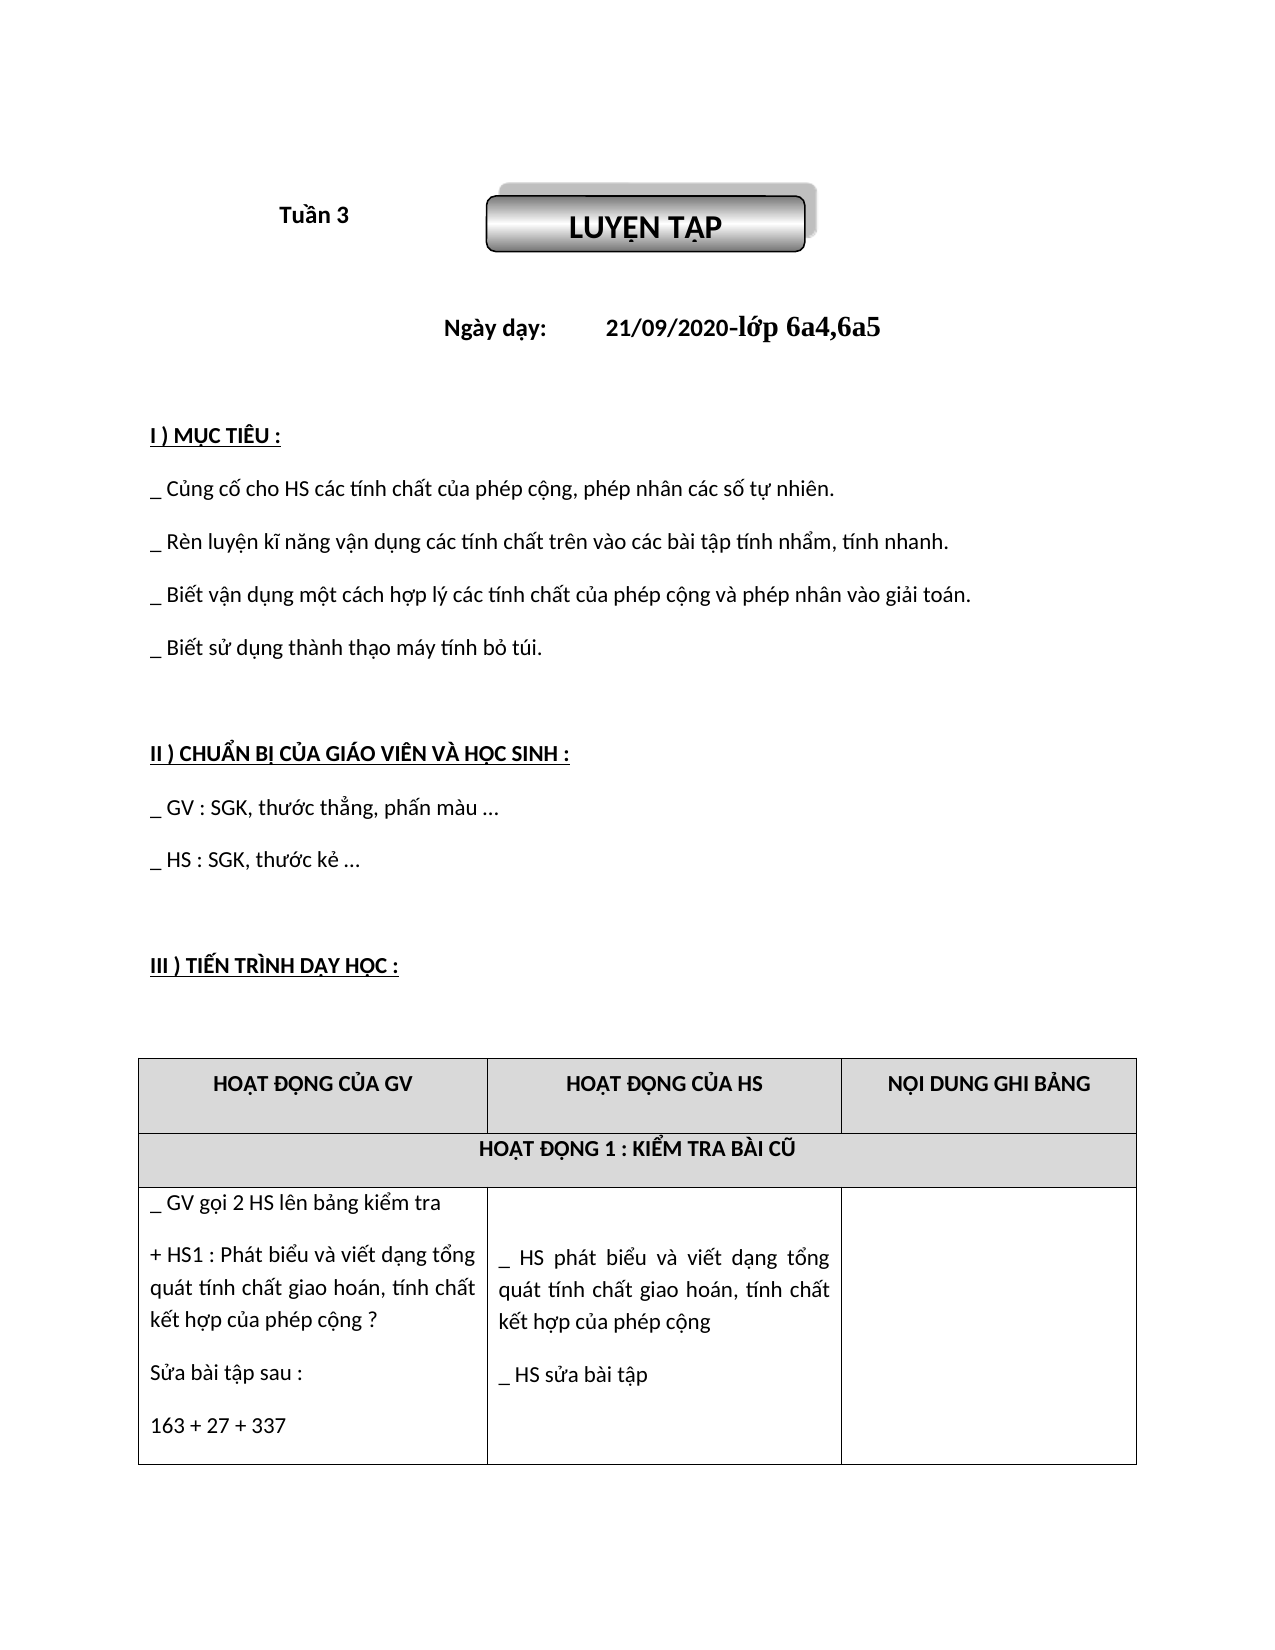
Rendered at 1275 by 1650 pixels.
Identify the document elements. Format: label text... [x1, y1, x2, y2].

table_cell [139, 1188, 487, 1464]
text Ngày dạy: 21/09/2020-lớp 6a4,6a5 [150, 309, 1125, 343]
text _ Biết vận dụng một cách hợp lý các tính chất của phép cộng và phép nhân vào giải toán. [150, 581, 1125, 608]
text III ) TIẾN TRÌNH DẠY HỌC : [150, 952, 1125, 980]
text _ Rèn luyện kĩ năng vận dụng các tính chất trên vào các bài tập tính nhẩm, tính nhanh. [150, 527, 1125, 556]
text II ) CHUẨN BỊ CỦA GIÁO VIÊN VÀ HỌC SINH : [150, 739, 1125, 768]
text _ GV : SGK, thước thẳng, phấn màu … [150, 793, 1125, 821]
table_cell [488, 1188, 841, 1464]
table_cell HOẠT ĐỘNG 1 : KIỂM TRA BÀI CŨ [139, 1134, 1136, 1187]
text _ HS : SGK, thước kẻ … [150, 846, 1125, 874]
table_header HOẠT ĐỘNG CỦA GV [139, 1059, 487, 1133]
text I ) MỤC TIÊU : [150, 421, 1125, 449]
text _ Biết sử dụng thành thạo máy tính bỏ túi. [150, 633, 1125, 662]
table_cell [842, 1188, 1136, 1464]
table_header HOẠT ĐỘNG CỦA HS [488, 1059, 841, 1133]
table_header NỘI DUNG GHI BẢNG [842, 1059, 1136, 1133]
text _ Củng cố cho HS các tính chất của phép cộng, phép nhân các số tự nhiên. [150, 474, 1125, 502]
